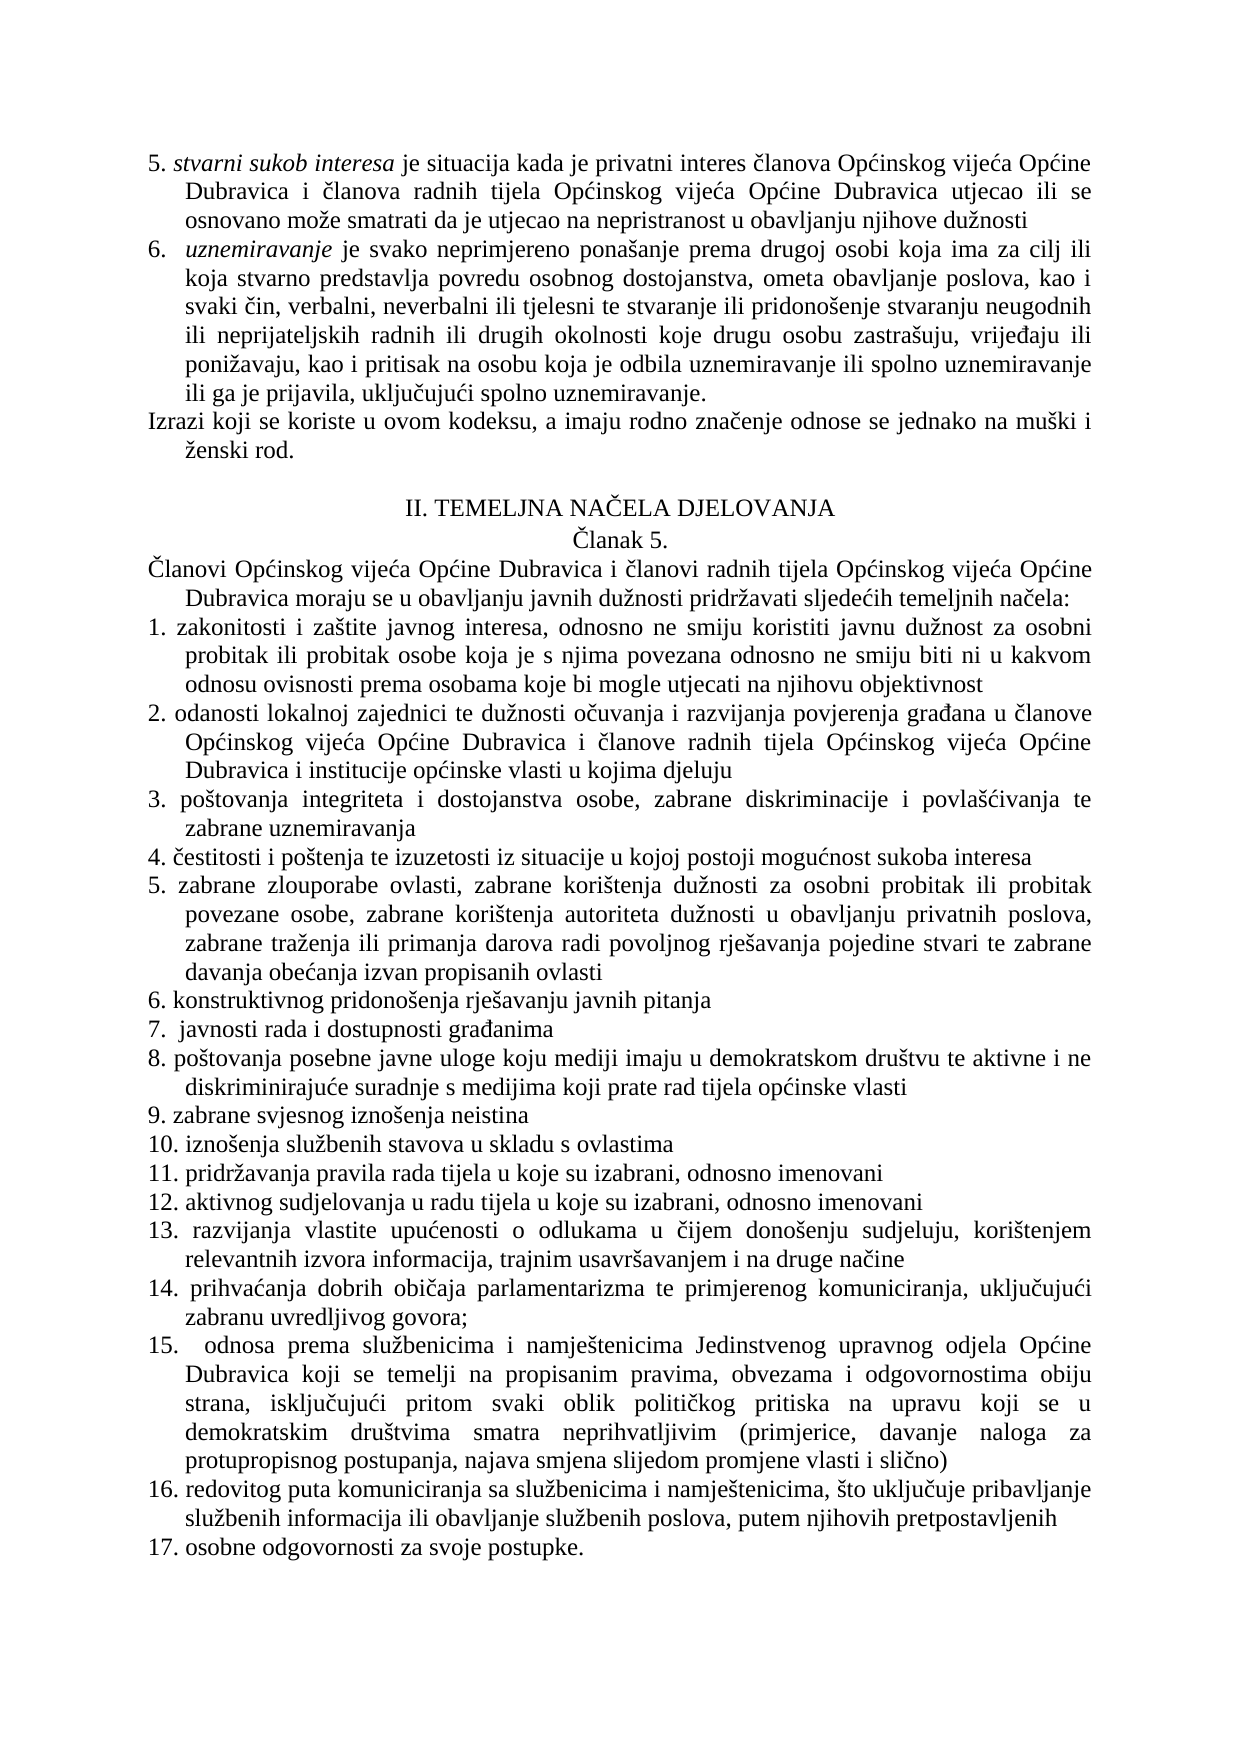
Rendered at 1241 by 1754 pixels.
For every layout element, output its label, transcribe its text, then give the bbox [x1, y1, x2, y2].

text Izrazi koji se koriste u ovom kodeksu, a imaju rodno značenje odnose se jednako na muški i ženski rod. [148, 406, 1093, 464]
text 16. redovitog puta komuniciranja sa službenicima i namještenicima, što uključuje pribavljanje službenih informacija ili obavljanje službenih poslova, putem njihovih pretpostavljenih [148, 1474, 1093, 1532]
text 1. zakonitosti i zaštite javnog interesa, odnosno ne smiju koristiti javnu dužnost za osobni probitak ili probitak osobe koja je s njima povezana odnosno ne smiju biti ni u kakvom odnosu ovisnosti prema osobama koje bi mogle utjecati na njihovu objektivnost [148, 612, 1093, 698]
text 4. čestitosti i poštenja te izuzetosti iz situacije u kojoj postoji mogućnost sukoba interesa [148, 842, 1093, 871]
text 2. odanosti lokalnoj zajednici te dužnosti očuvanja i razvijanja povjerenja građana u članove Općinskog vijeća Općine Dubravica i članove radnih tijela Općinskog vijeća Općine Dubravica i institucije općinske vlasti u kojima djeluju [148, 698, 1093, 784]
text 12. aktivnog sudjelovanja u radu tijela u koje su izabrani, odnosno imenovani [148, 1187, 1093, 1216]
text 10. iznošenja službenih stavova u skladu s ovlastima [148, 1129, 1093, 1158]
text 9. zabrane svjesnog iznošenja neistina [148, 1101, 1093, 1129]
text 6. konstruktivnog pridonošenja rješavanju javnih pitanja [148, 986, 1093, 1014]
text 14. prihvaćanja dobrih običaja parlamentarizma te primjerenog komuniciranja, uključujući zabranu uvredljivog govora; [148, 1273, 1093, 1331]
text II. TEMELJNA NAČELA DJELOVANJA [148, 493, 1093, 521]
text 11. pridržavanja pravila rada tijela u koje su izabrani, odnosno imenovani [148, 1158, 1093, 1187]
text 13. razvijanja vlastite upućenosti o odlukama u čijem donošenju sudjeluju, korištenjem relevantnih izvora informacija, trajnim usavršavanjem i na druge načine [148, 1216, 1093, 1273]
text 3. poštovanja integriteta i dostojanstva osobe, zabrane diskriminacije i povlašćivanja te zabrane uznemiravanja [148, 784, 1093, 842]
text Članovi Općinskog vijeća Općine Dubravica i članovi radnih tijela Općinskog vijeća Općine Dubravica moraju se u obavljanju javnih dužnosti pridržavati sljedećih temeljnih načela: [148, 554, 1093, 612]
text 6. uznemiravanje je svako neprimjereno ponašanje prema drugoj osobi koja ima za cilj ili koja stvarno predstavlja povredu osobnog dostojanstva, ometa obavljanje poslova, kao i svaki čin, verbalni, neverbalni ili tjelesni te stvaranje ili pridonošenje stvaranju neugodnih ili neprijateljskih radnih ili drugih okolnosti koje drugu osobu zastrašuju, vrijeđaju ili ponižavaju, kao i pritisak na osobu koja je odbila uznemiravanje ili spolno uznemiravanje ili ga je prijavila, uključujući spolno uznemiravanje. [148, 234, 1093, 406]
text 5. zabrane zlouporabe ovlasti, zabrane korištenja dužnosti za osobni probitak ili probitak povezane osobe, zabrane korištenja autoriteta dužnosti u obavljanju privatnih poslova, zabrane traženja ili primanja darova radi povoljnog rješavanja pojedine stvari te zabrane davanja obećanja izvan propisanih ovlasti [148, 871, 1093, 986]
text 17. osobne odgovornosti za svoje postupke. [148, 1532, 1093, 1561]
text Članak 5. [148, 526, 1093, 554]
text 8. poštovanja posebne javne uloge koju mediji imaju u demokratskom društvu te aktivne i ne diskriminirajuće suradnje s medijima koji prate rad tijela općinske vlasti [148, 1043, 1093, 1101]
text 15. odnosa prema službenicima i namještenicima Jedinstvenog upravnog odjela Općine Dubravica koji se temelji na propisanim pravima, obvezama i odgovornostima obiju strana, isključujući pritom svaki oblik političkog pritiska na upravu koji se u demokratskim društvima smatra neprihvatljivim (primjerice, davanje naloga za protupropisnog postupanja, najava smjena slijedom promjene vlasti i slično) [148, 1331, 1093, 1474]
text 7. javnosti rada i dostupnosti građanima [148, 1014, 1093, 1043]
text 5. stvarni sukob interesa je situacija kada je privatni interes članova Općinskog vijeća Općine Dubravica i članova radnih tijela Općinskog vijeća Općine Dubravica utjecao ili se osnovano može smatrati da je utjecao na nepristranost u obavljanju njihove dužnosti [148, 148, 1093, 234]
